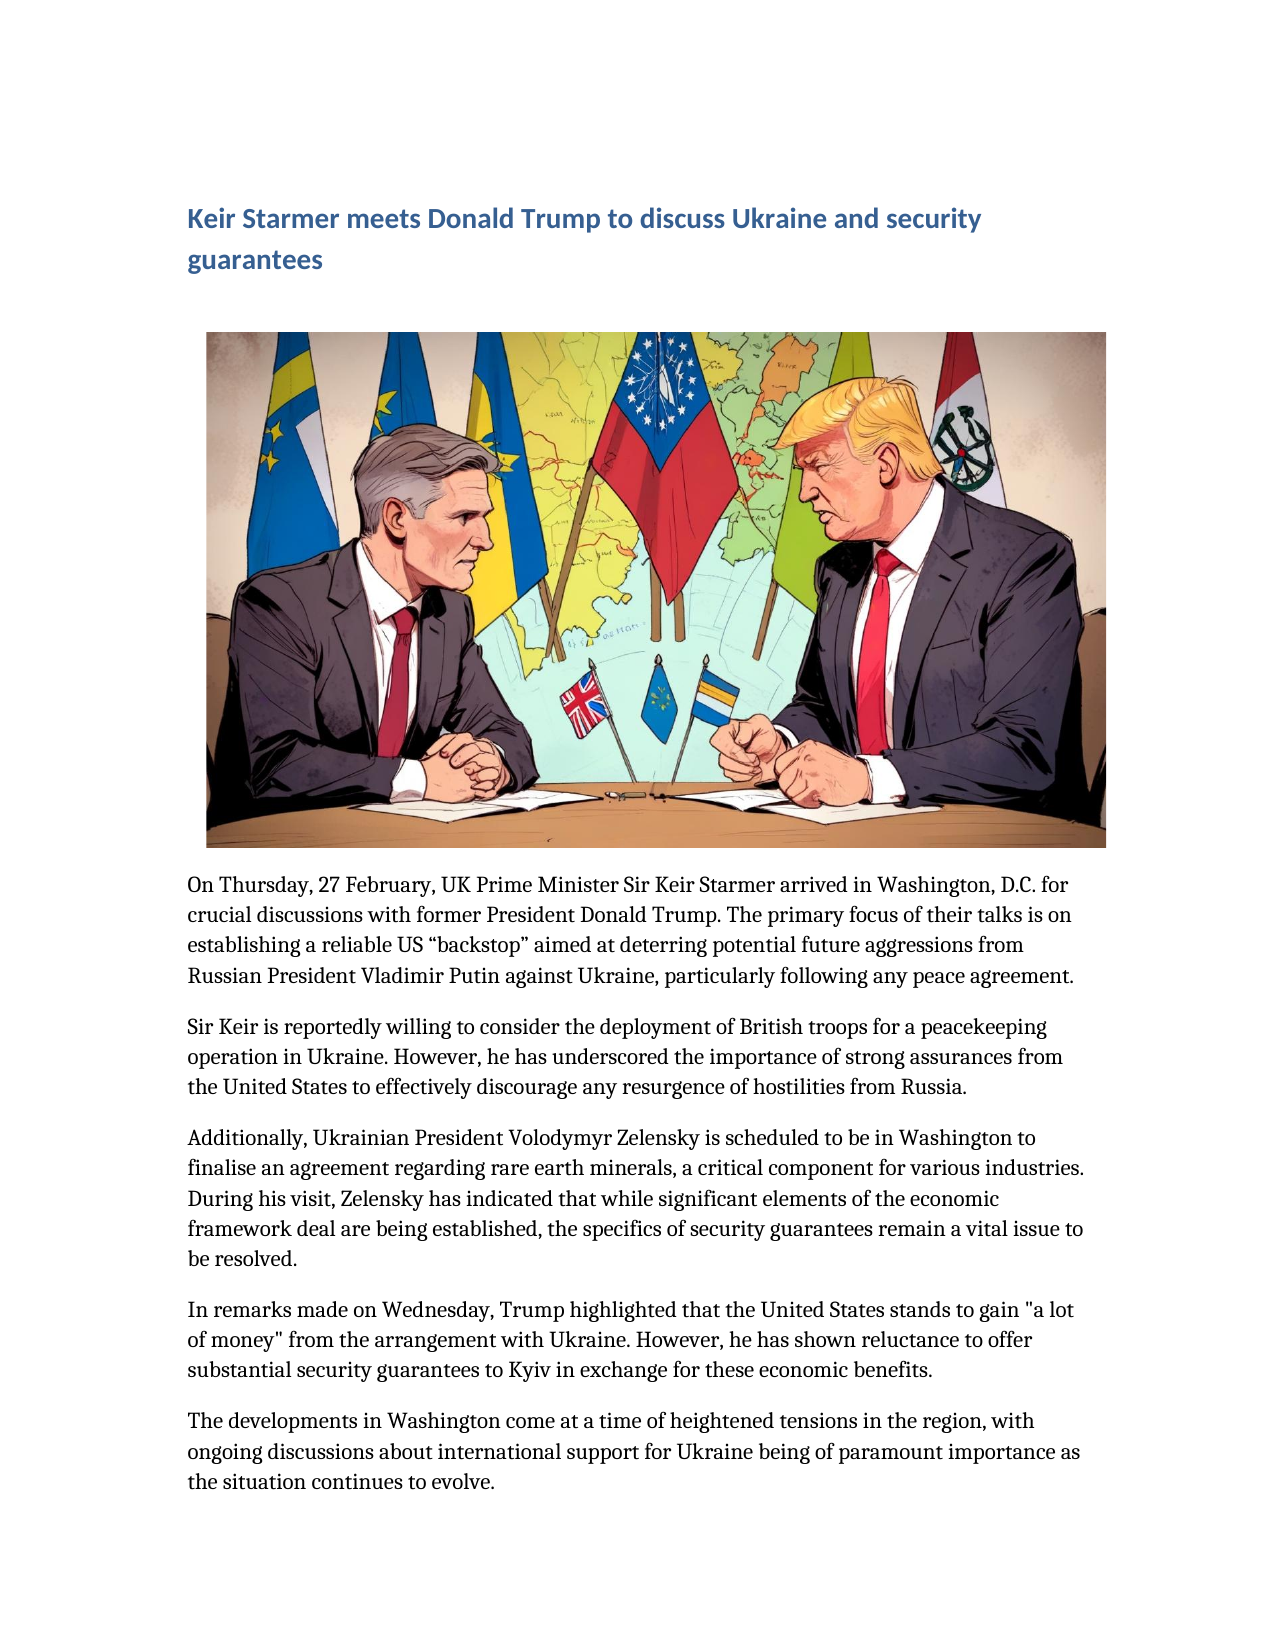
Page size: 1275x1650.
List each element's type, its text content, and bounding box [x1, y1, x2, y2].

text Sir Keir is reportedly willing to consider the deployment of British troops for a peacekeeping operation in Ukraine. However, he has underscored the importance of strong assurances from the United States to effectively discourage any resurgence of hostilities from Russia. [187, 1013, 1087, 1100]
subtitle Keir Starmer meets Donald Trump to discuss Ukraine and security guarantees [187, 200, 1087, 277]
picture [206, 332, 1107, 848]
text The developments in Washington come at a time of heightened tensions in the region, with ongoing discussions about international support for Ukraine being of paramount importance as the situation continues to evolve. [187, 1408, 1087, 1495]
text On Thursday, 27 February, UK Prime Minister Sir Keir Starmer arrived in Washington, D.C. for crucial discussions with former President Donald Trump. The primary focus of their talks is on establishing a reliable US “backstop” aimed at deterring potential future aggressions from Russian President Vladimir Putin against Ukraine, particularly following any peace agreement. [187, 872, 1087, 989]
text In remarks made on Wednesday, Trump highlighted that the United States stands to gain "a lot of money" from the arrangement with Ukraine. However, he has shown reluctance to offer substantial security guarantees to Kyiv in exchange for these economic benefits. [187, 1297, 1087, 1384]
text Additionally, Ukrainian President Volodymyr Zelensky is scheduled to be in Washington to finalise an agreement regarding rare earth minerals, a critical component for various industries. During his visit, Zelensky has indicated that while significant elements of the economic framework deal are being established, the specifics of security guarantees remain a vital issue to be resolved. [187, 1125, 1087, 1272]
